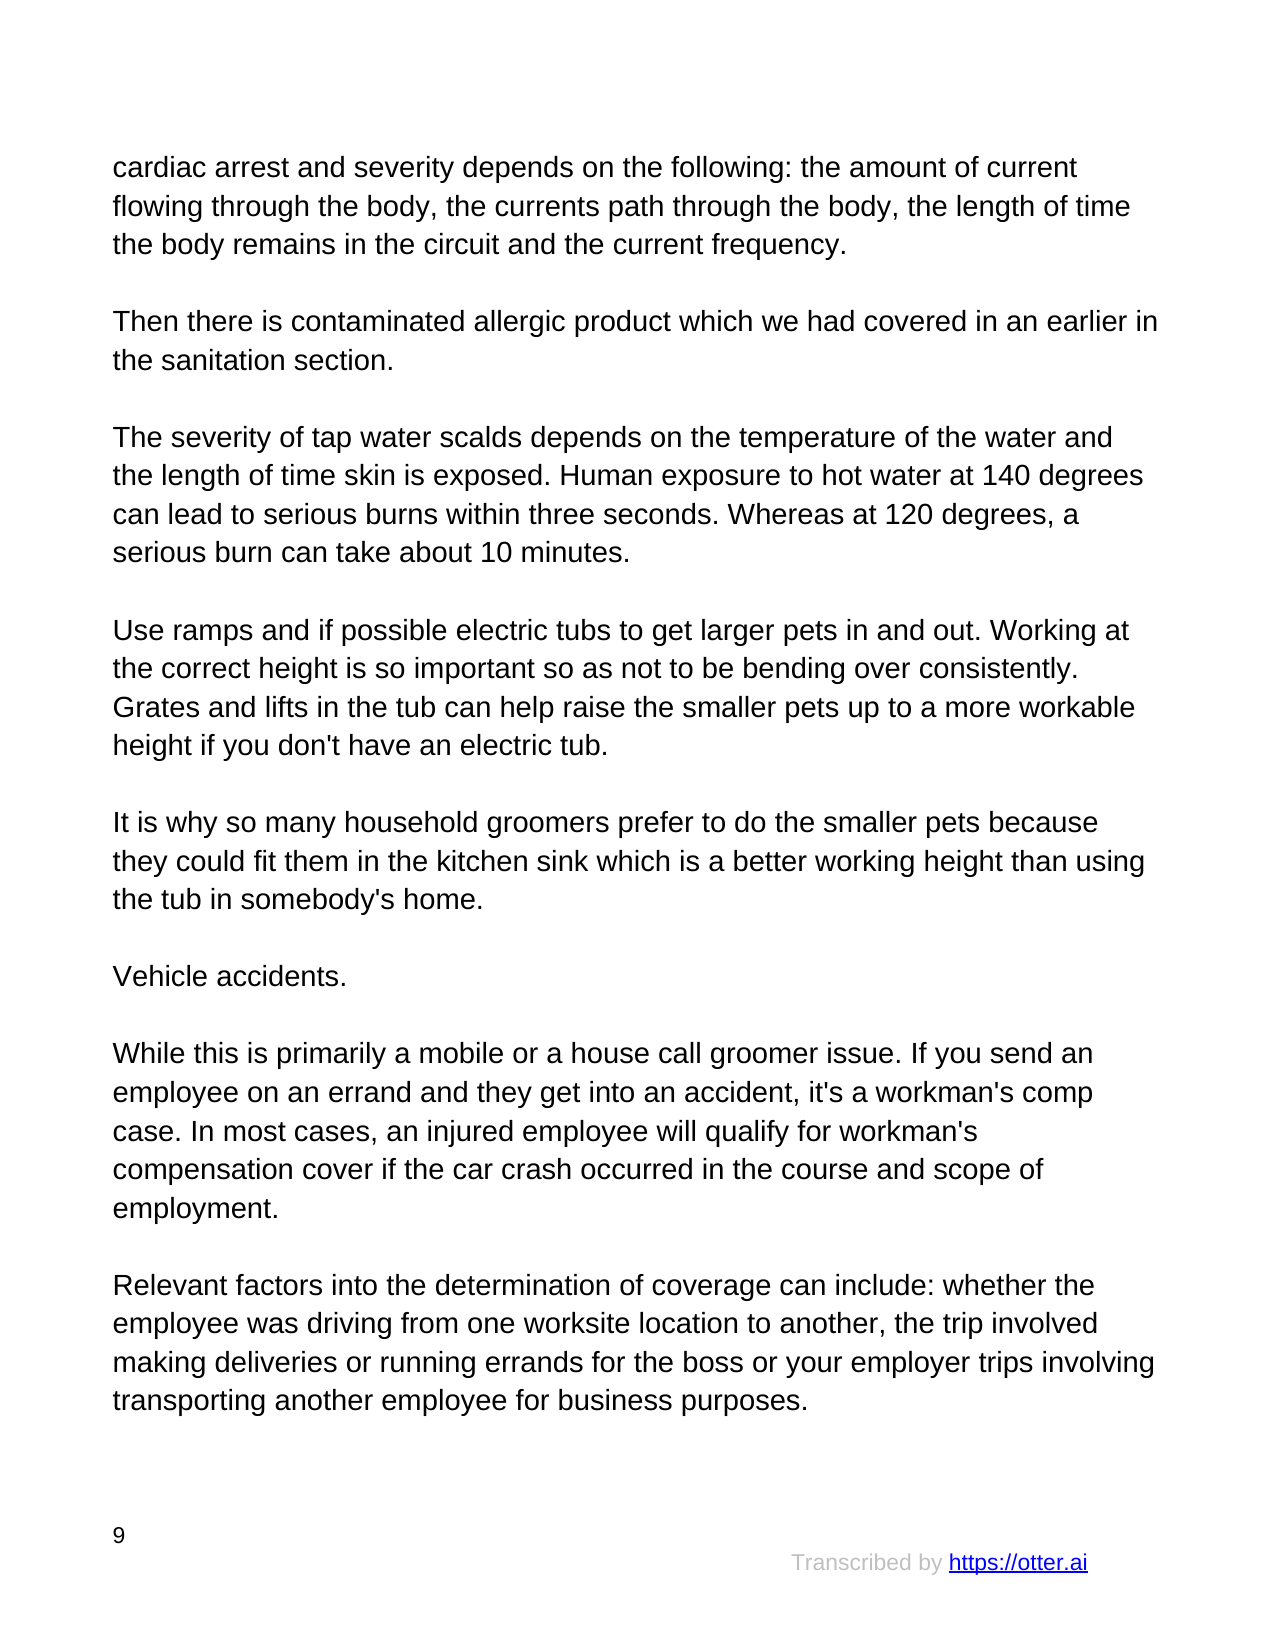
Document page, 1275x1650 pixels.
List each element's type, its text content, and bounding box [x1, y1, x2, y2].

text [112, 150, 1162, 261]
text Relevant factors into the determination of coverage can include: whether the employee was driving from one worksite location to another, the trip involved making deliveries or running errands for the boss or your employer trips involving transporting another employee for business purposes. [112, 1268, 1162, 1417]
text Then there is contaminated allergic product which we had covered in an earlier in the sanitation section. [112, 304, 1162, 376]
text While this is primarily a mobile or a house call groomer issue. If you send an employee on an errand and they get into an accident, it's a workman's comp case. In most cases, an injured employee will qualify for workman's compensation cover if the car crash occurred in the course and scope of employment. [112, 1036, 1162, 1224]
text Use ramps and if possible electric tubs to get larger pets in and out. Working at the correct height is so important so as not to be bending over consistently. Grates and lifts in the tub can help raise the smaller pets up to a more workable height if you don't have an electric tub. [112, 612, 1162, 762]
text It is why so many household groomers prefer to do the smaller pets because they could fit them in the kitchen sink which is a better working height than using the tub in somebody's home. [112, 805, 1162, 916]
text Vehicle accidents. [112, 959, 1162, 993]
text The severity of tap water scalds depends on the temperature of the water and the length of time skin is exposed. Human exposure to hot water at 140 degrees can lead to serious burns within three seconds. Whereas at 120 degrees, a serious burn can take about 10 minutes. [112, 420, 1162, 569]
